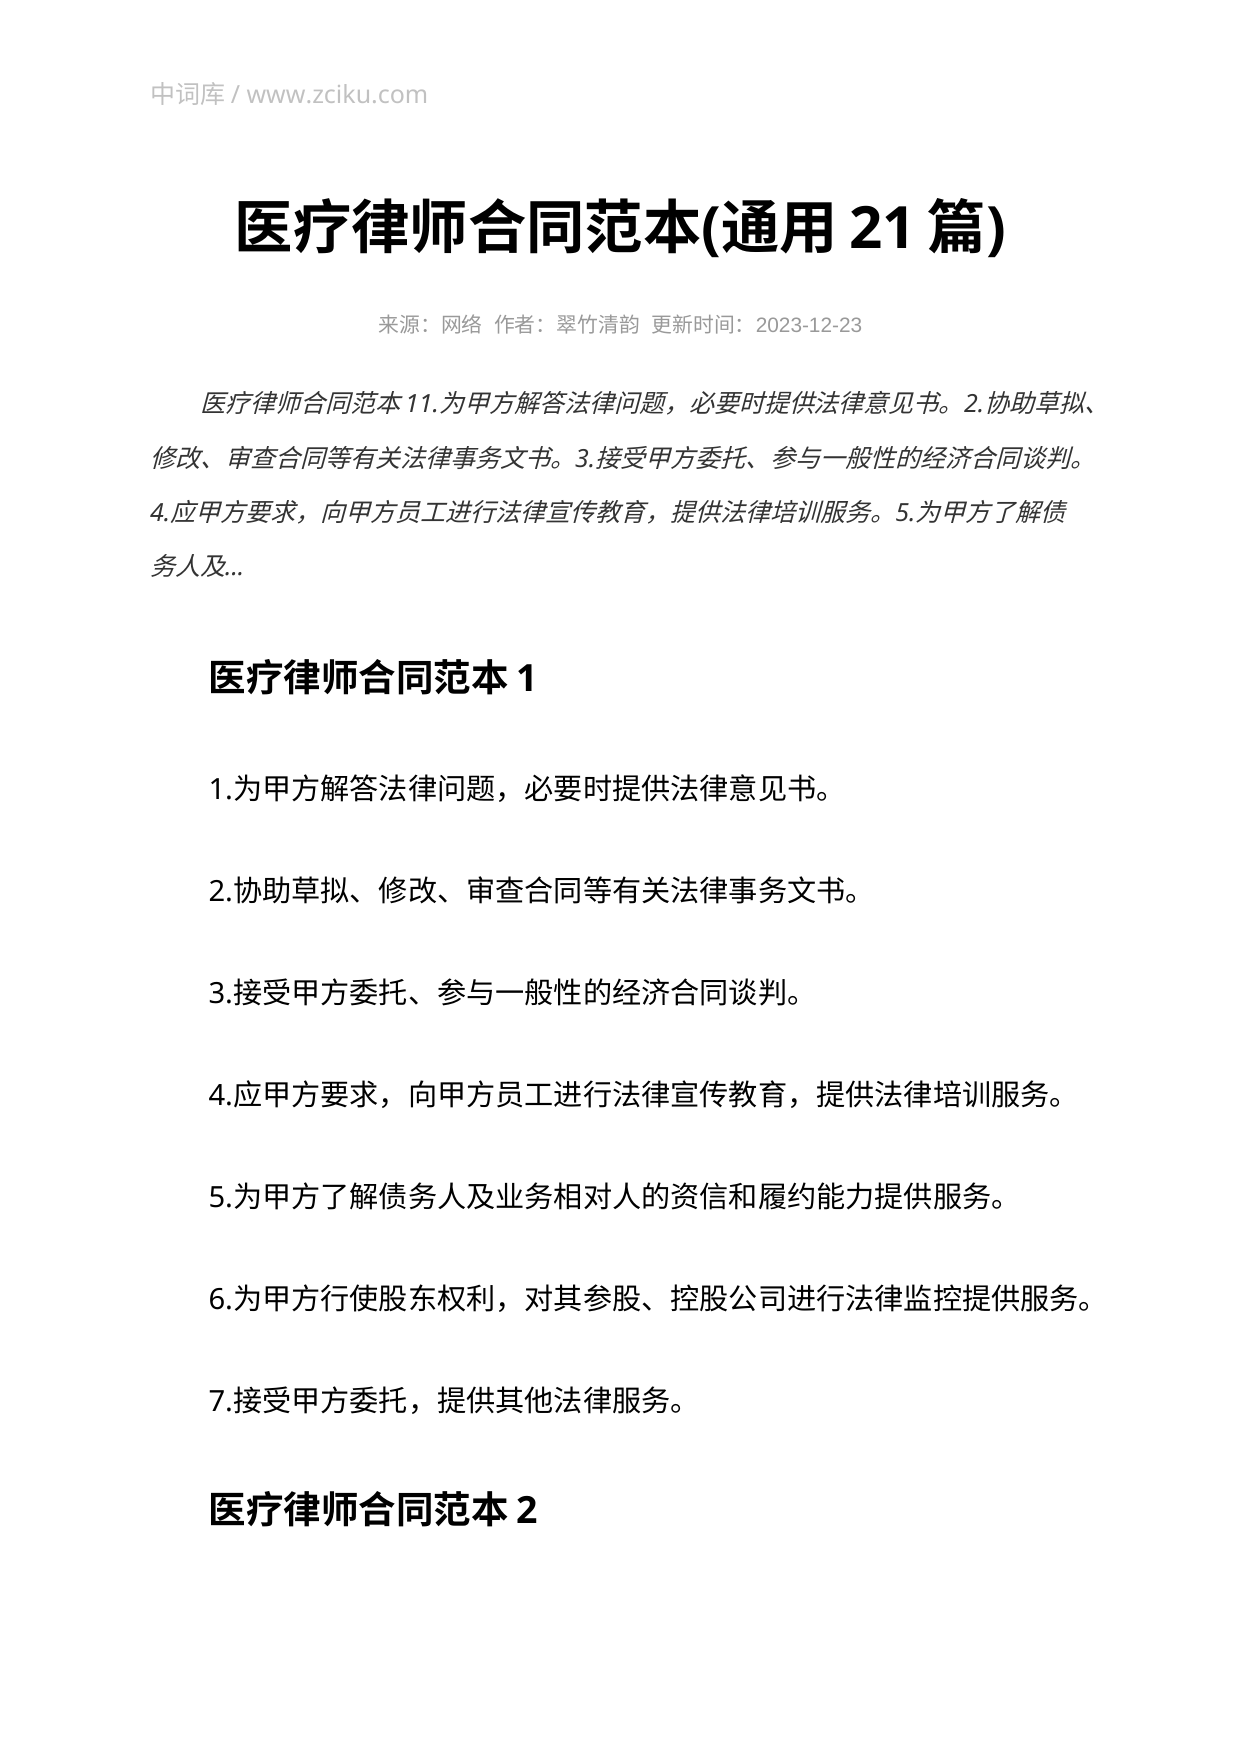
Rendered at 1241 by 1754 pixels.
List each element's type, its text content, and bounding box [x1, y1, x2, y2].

text 5.为甲方了解债务人及业务相对人的资信和履约能力提供服务。 [150, 1174, 1090, 1216]
text 3.接受甲方委托、参与一般性的经济合同谈判。 [150, 970, 1090, 1012]
text 医疗律师合同范本11.为甲方解答法律问题，必要时提供法律意见书。2.协助草拟、修改、审查合同等有关法律事务文书。3.接受甲方委托、参与一般性的经济合同谈判。4.应甲方要求，向甲方员工进行法律宣传教育，提供法律培训服务。5.为甲方了解债务人及... [150, 384, 1090, 583]
text 医疗律师合同范本1 [150, 648, 1090, 703]
text 6.为甲方行使股东权利，对其参股、控股公司进行法律监控提供服务。 [150, 1276, 1090, 1318]
text 2.协助草拟、修改、审查合同等有关法律事务文书。 [150, 868, 1090, 910]
text 来源：网络 作者：翠竹清韵 更新时间：2023-12-23 [150, 313, 1090, 337]
subtitle 医疗律师合同范本(通用21篇) [150, 181, 1090, 266]
text 1.为甲方解答法律问题，必要时提供法律意见书。 [150, 766, 1090, 808]
text 7.接受甲方委托，提供其他法律服务。 [150, 1378, 1090, 1420]
text 医疗律师合同范本2 [150, 1479, 1090, 1534]
text 4.应甲方要求，向甲方员工进行法律宣传教育，提供法律培训服务。 [150, 1072, 1090, 1114]
